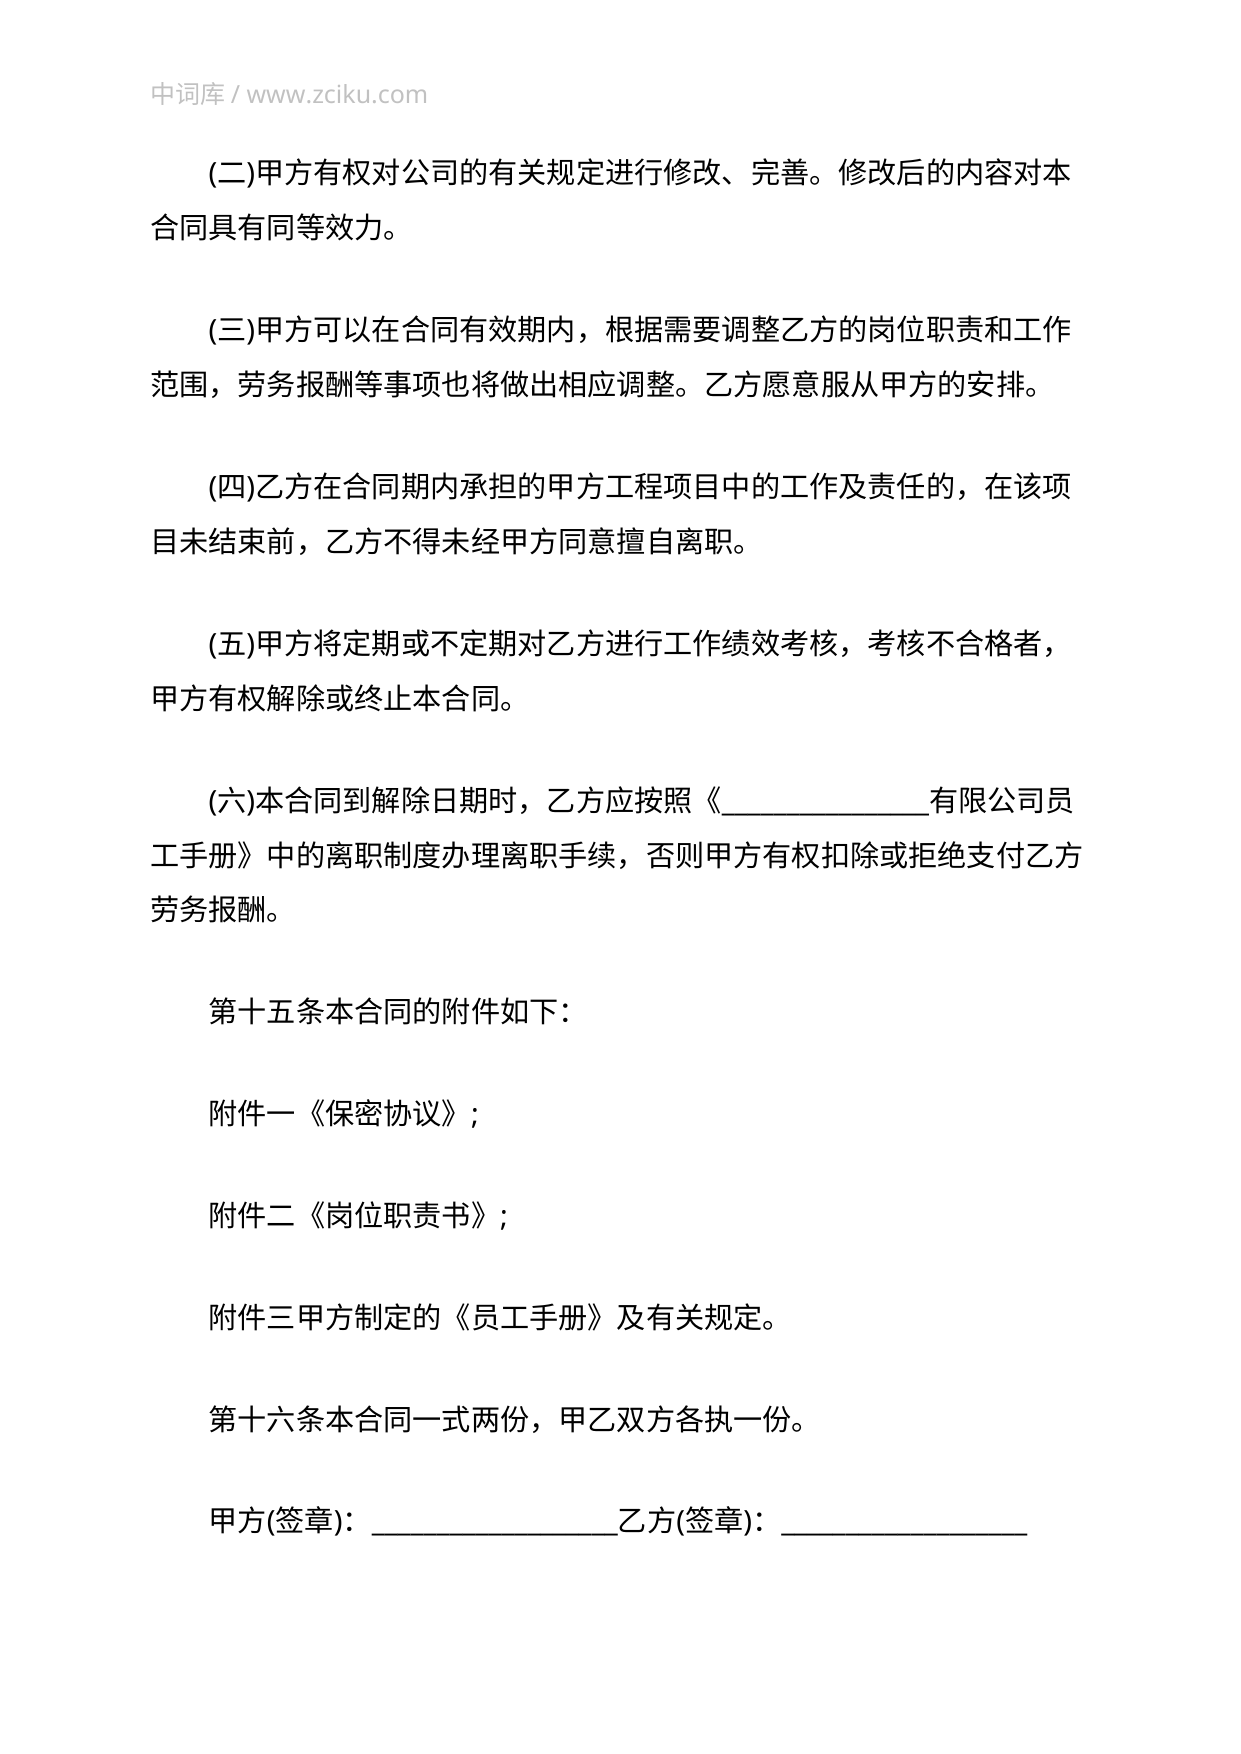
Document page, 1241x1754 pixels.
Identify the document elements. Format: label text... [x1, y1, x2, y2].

text (二)甲方有权对公司的有关规定进行修改、完善。修改后的内容对本合同具有同等效力。 [150, 150, 1090, 247]
text 第十五条本合同的附件如下： [150, 989, 1090, 1031]
text 附件一《保密协议》; [150, 1091, 1090, 1133]
text 第十六条本合同一式两份，甲乙双方各执一份。 [150, 1396, 1090, 1438]
text (五)甲方将定期或不定期对乙方进行工作绩效考核，考核不合格者，甲方有权解除或终止本合同。 [150, 620, 1090, 718]
text 甲方(签章)：___________________乙方(签章)：___________________ [150, 1498, 1090, 1540]
text (六)本合同到解除日期时，乙方应按照《________________有限公司员工手册》中的离职制度办理离职手续，否则甲方有权扣除或拒绝支付乙方劳务报酬。 [150, 777, 1090, 929]
text (三)甲方可以在合同有效期内，根据需要调整乙方的岗位职责和工作范围，劳务报酬等事项也将做出相应调整。乙方愿意服从甲方的安排。 [150, 307, 1090, 404]
text 附件三甲方制定的《员工手册》及有关规定。 [150, 1294, 1090, 1337]
text (四)乙方在合同期内承担的甲方工程项目中的工作及责任的，在该项目未结束前，乙方不得未经甲方同意擅自离职。 [150, 463, 1090, 561]
text 附件二《岗位职责书》; [150, 1192, 1090, 1235]
